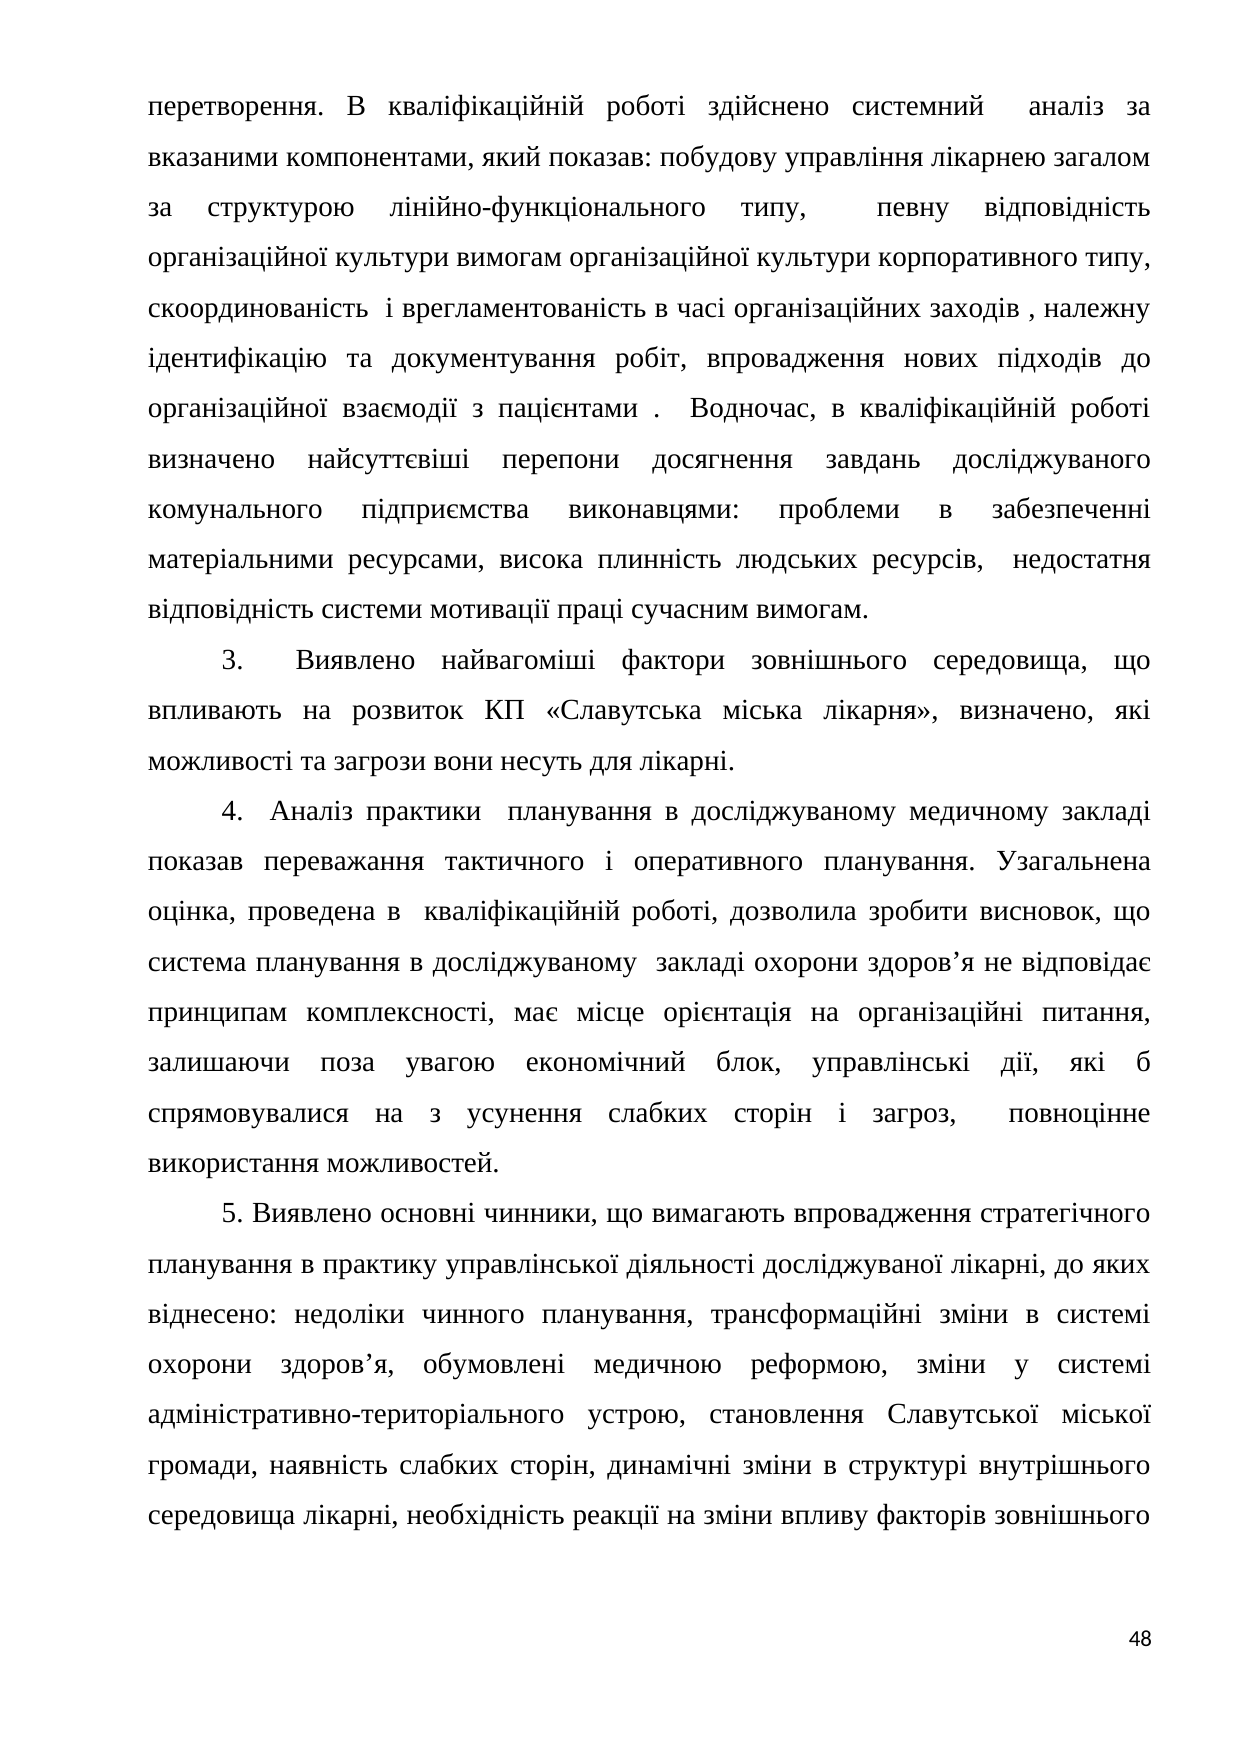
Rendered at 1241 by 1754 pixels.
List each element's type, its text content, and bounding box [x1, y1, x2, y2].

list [148, 88, 1152, 625]
list 3. Виявлено найвагоміші фактори зовнішнього середовища, що впливають на розвиток КП «Славутська міська лікарня», визначено, які можливості та загрози вони несуть для лікарні. [148, 642, 1152, 776]
list 4. Аналіз практики планування в досліджуваному медичному закладі показав переважання тактичного і оперативного планування. Узагальнена оцінка, проведена в кваліфікаційній роботі, дозволила зробити висновок, що система планування в досліджуваному закладі охорони здоров’я не відповідає принципам комплексності, має місце орієнтація на організаційні питання, залишаючи поза увагою економічний блок, управлінські дії, які б спрямовувалися на з усунення слабких сторін і загроз, повноцінне використання можливостей. [148, 793, 1152, 1179]
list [148, 1195, 1152, 1531]
